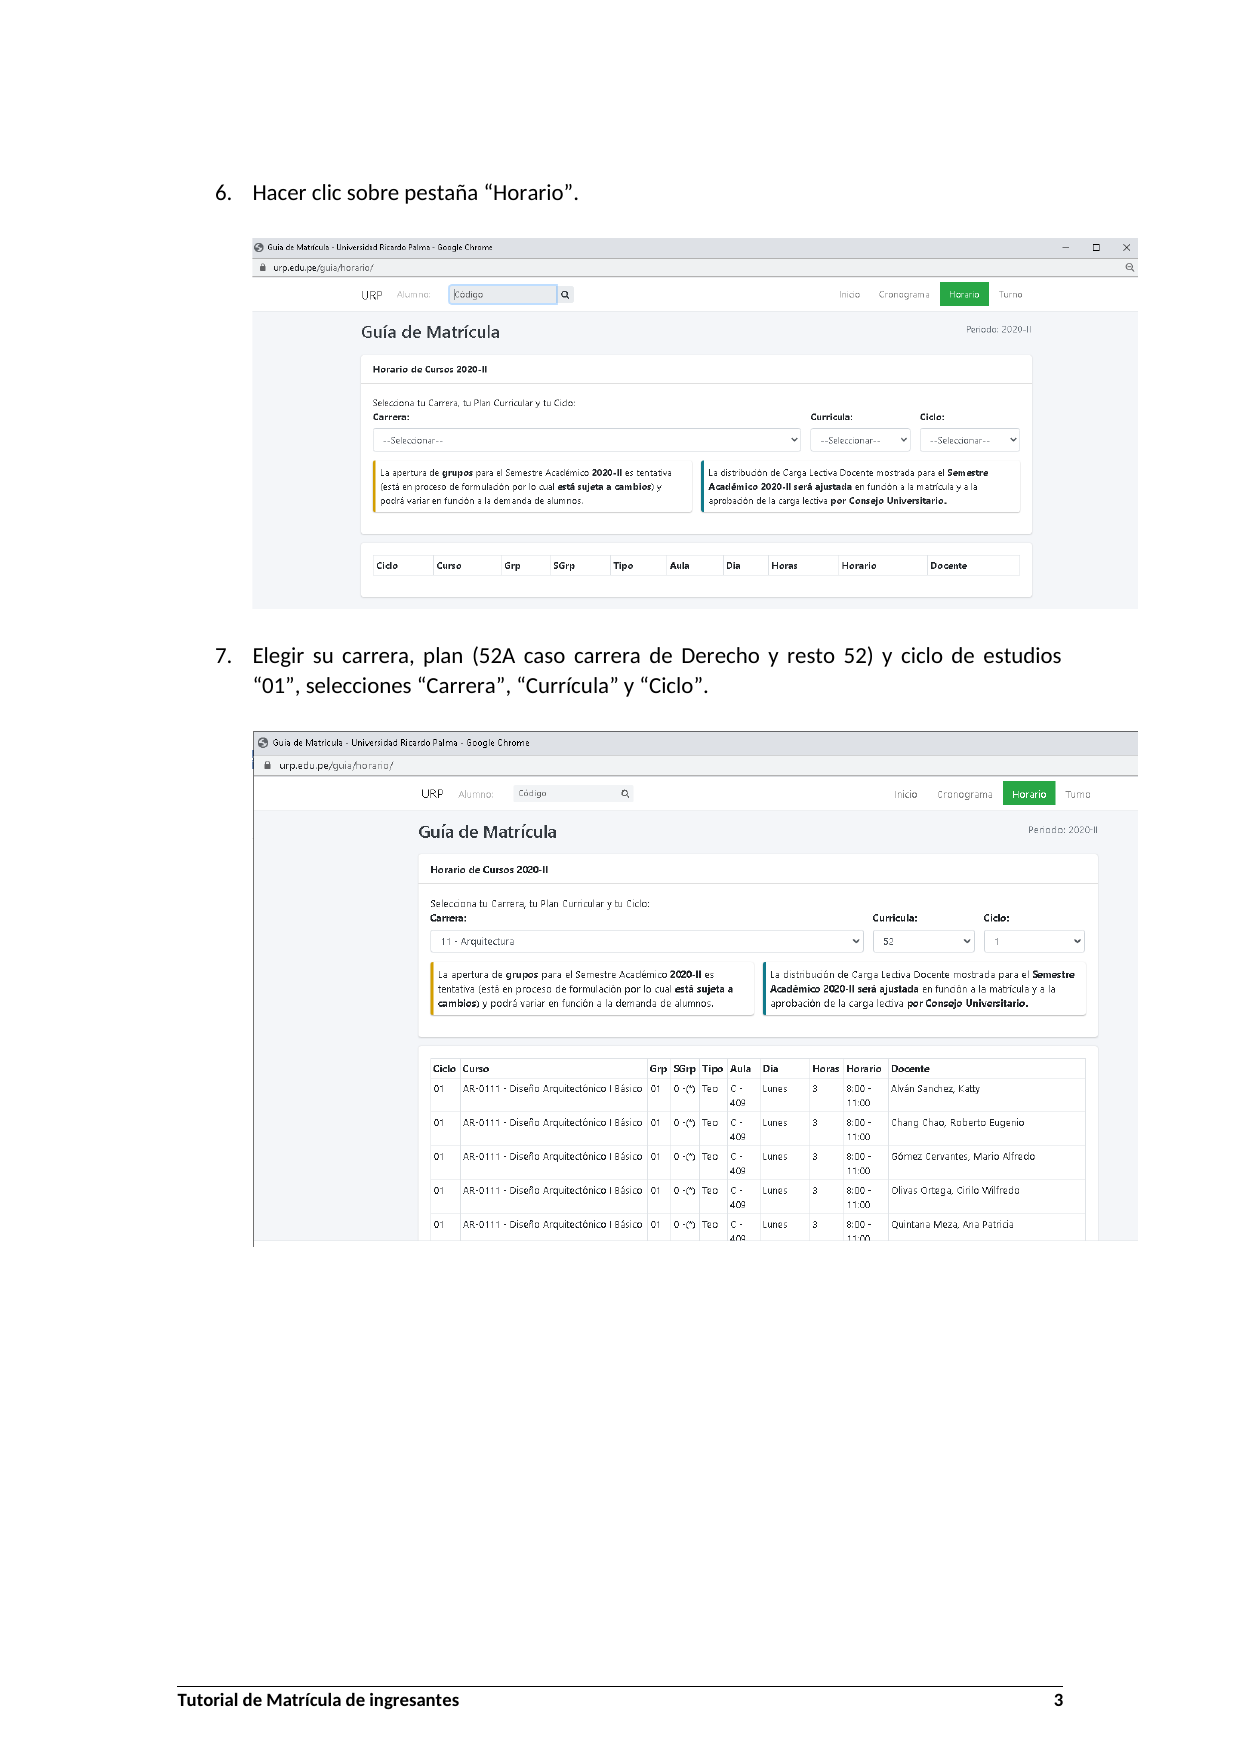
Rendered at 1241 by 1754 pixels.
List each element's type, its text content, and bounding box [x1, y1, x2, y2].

picture [252, 238, 1138, 609]
list Elegir su carrera, plan (52A caso carrera de Derecho y resto 52) y ciclo de estudios “01”, selecciones “Carrera”, “Currícula” y “Ciclo”. [215, 641, 1063, 699]
list Hacer clic sobre pestaña “Horario”. [215, 178, 1063, 206]
picture [252, 731, 1138, 1247]
